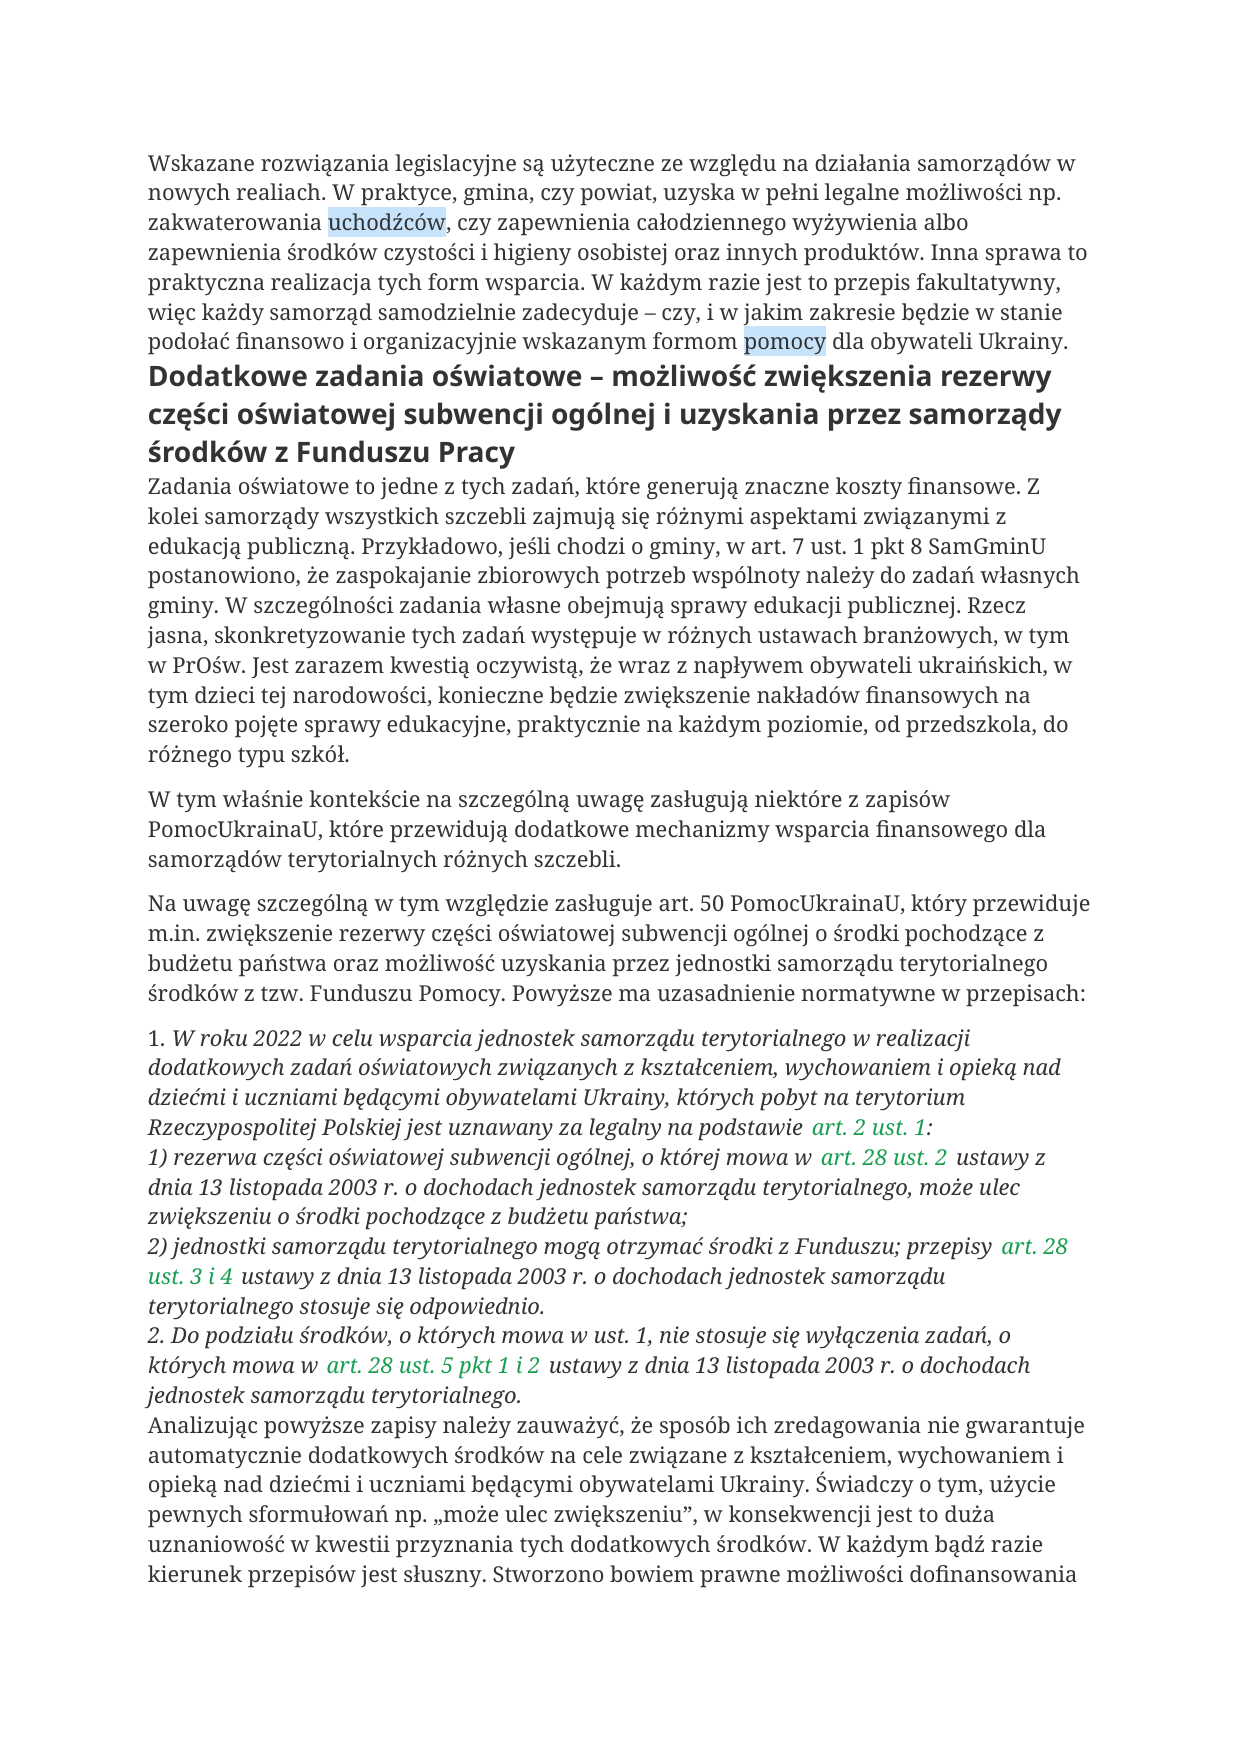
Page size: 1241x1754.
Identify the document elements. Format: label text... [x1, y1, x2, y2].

text Wskazane rozwiązania legislacyjne są użyteczne ze względu na działania samorządów w nowych realiach. W praktyce, gmina, czy powiat, uzyska w pełni legalne możliwości np. zakwaterowania uchodźców, czy zapewnienia całodziennego wyżywienia albo zapewnienia środków czystości i higieny osobistej oraz innych produktów. Inna sprawa to praktyczna realizacja tych form wsparcia. W każdym razie jest to przepis fakultatywny, więc każdy samorząd samodzielnie zadecyduje – czy, i w jakim zakresie będzie w stanie podołać finansowo i organizacyjnie wskazanym formom pomocy dla obywateli Ukrainy. [148, 148, 1093, 356]
text 2) jednostki samorządu terytorialnego mogą otrzymać środki z Funduszu; przepisy art. 28 ust. 3 i 4 ustawy z dnia 13 listopada 2003 r. o dochodach jednostek samorządu terytorialnego stosuje się odpowiednio. [148, 1231, 1093, 1321]
text Na uwagę szczególną w tym względzie zasługuje art. 50 PomocUkrainaU, który przewiduje m.in. zwiększenie rezerwy części oświatowej subwencji ogólnej o środki pochodzące z budżetu państwa oraz możliwość uzyskania przez jednostki samorządu terytorialnego środków z tzw. Funduszu Pomocy. Powyższe ma uzasadnienie normatywne w przepisach: [148, 888, 1093, 1008]
text 1. W roku 2022 w celu wsparcia jednostek samorządu terytorialnego w realizacji dodatkowych zadań oświatowych związanych z kształceniem, wychowaniem i opieką nad dziećmi i uczniami będącymi obywatelami Ukrainy, których pobyt na terytorium Rzeczypospolitej Polskiej jest uznawany za legalny na podstawie art. 2 ust. 1: [148, 1023, 1093, 1142]
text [148, 1410, 1093, 1589]
text W tym właśnie kontekście na szczególną uwagę zasługują niektóre z zapisów PomocUkrainaU, które przewidują dodatkowe mechanizmy wsparcia finansowego dla samorządów terytorialnych różnych szczebli. [148, 784, 1093, 873]
text Dodatkowe zadania oświatowe – możliwość zwiększenia rezerwy części oświatowej subwencji ogólnej i uzyskania przez samorządy środków z Funduszu Pracy [148, 356, 1093, 471]
text 1) rezerwa części oświatowej subwencji ogólnej, o której mowa w art. 28 ust. 2 ustawy z dnia 13 listopada 2003 r. o dochodach jednostek samorządu terytorialnego, może ulec zwiększeniu o środki pochodzące z budżetu państwa; [148, 1142, 1093, 1231]
text Zadania oświatowe to jedne z tych zadań, które generują znaczne koszty finansowe. Z kolei samorządy wszystkich szczebli zajmują się różnymi aspektami związanymi z edukacją publiczną. Przykładowo, jeśli chodzi o gminy, w art. 7 ust. 1 pkt 8 SamGminU postanowiono, że zaspokajanie zbiorowych potrzeb wspólnoty należy do zadań własnych gminy. W szczególności zadania własne obejmują sprawy edukacji publicznej. Rzecz jasna, skonkretyzowanie tych zadań występuje w różnych ustawach branżowych, w tym w PrOśw. Jest zarazem kwestią oczywistą, że wraz z napływem obywateli ukraińskich, w tym dzieci tej narodowości, konieczne będzie zwiększenie nakładów finansowych na szeroko pojęte sprawy edukacyjne, praktycznie na każdym poziomie, od przedszkola, do różnego typu szkół. [148, 471, 1093, 769]
text 2. Do podziału środków, o których mowa w ust. 1, nie stosuje się wyłączenia zadań, o których mowa w art. 28 ust. 5 pkt 1 i 2 ustawy z dnia 13 listopada 2003 r. o dochodach jednostek samorządu terytorialnego. [148, 1321, 1093, 1410]
